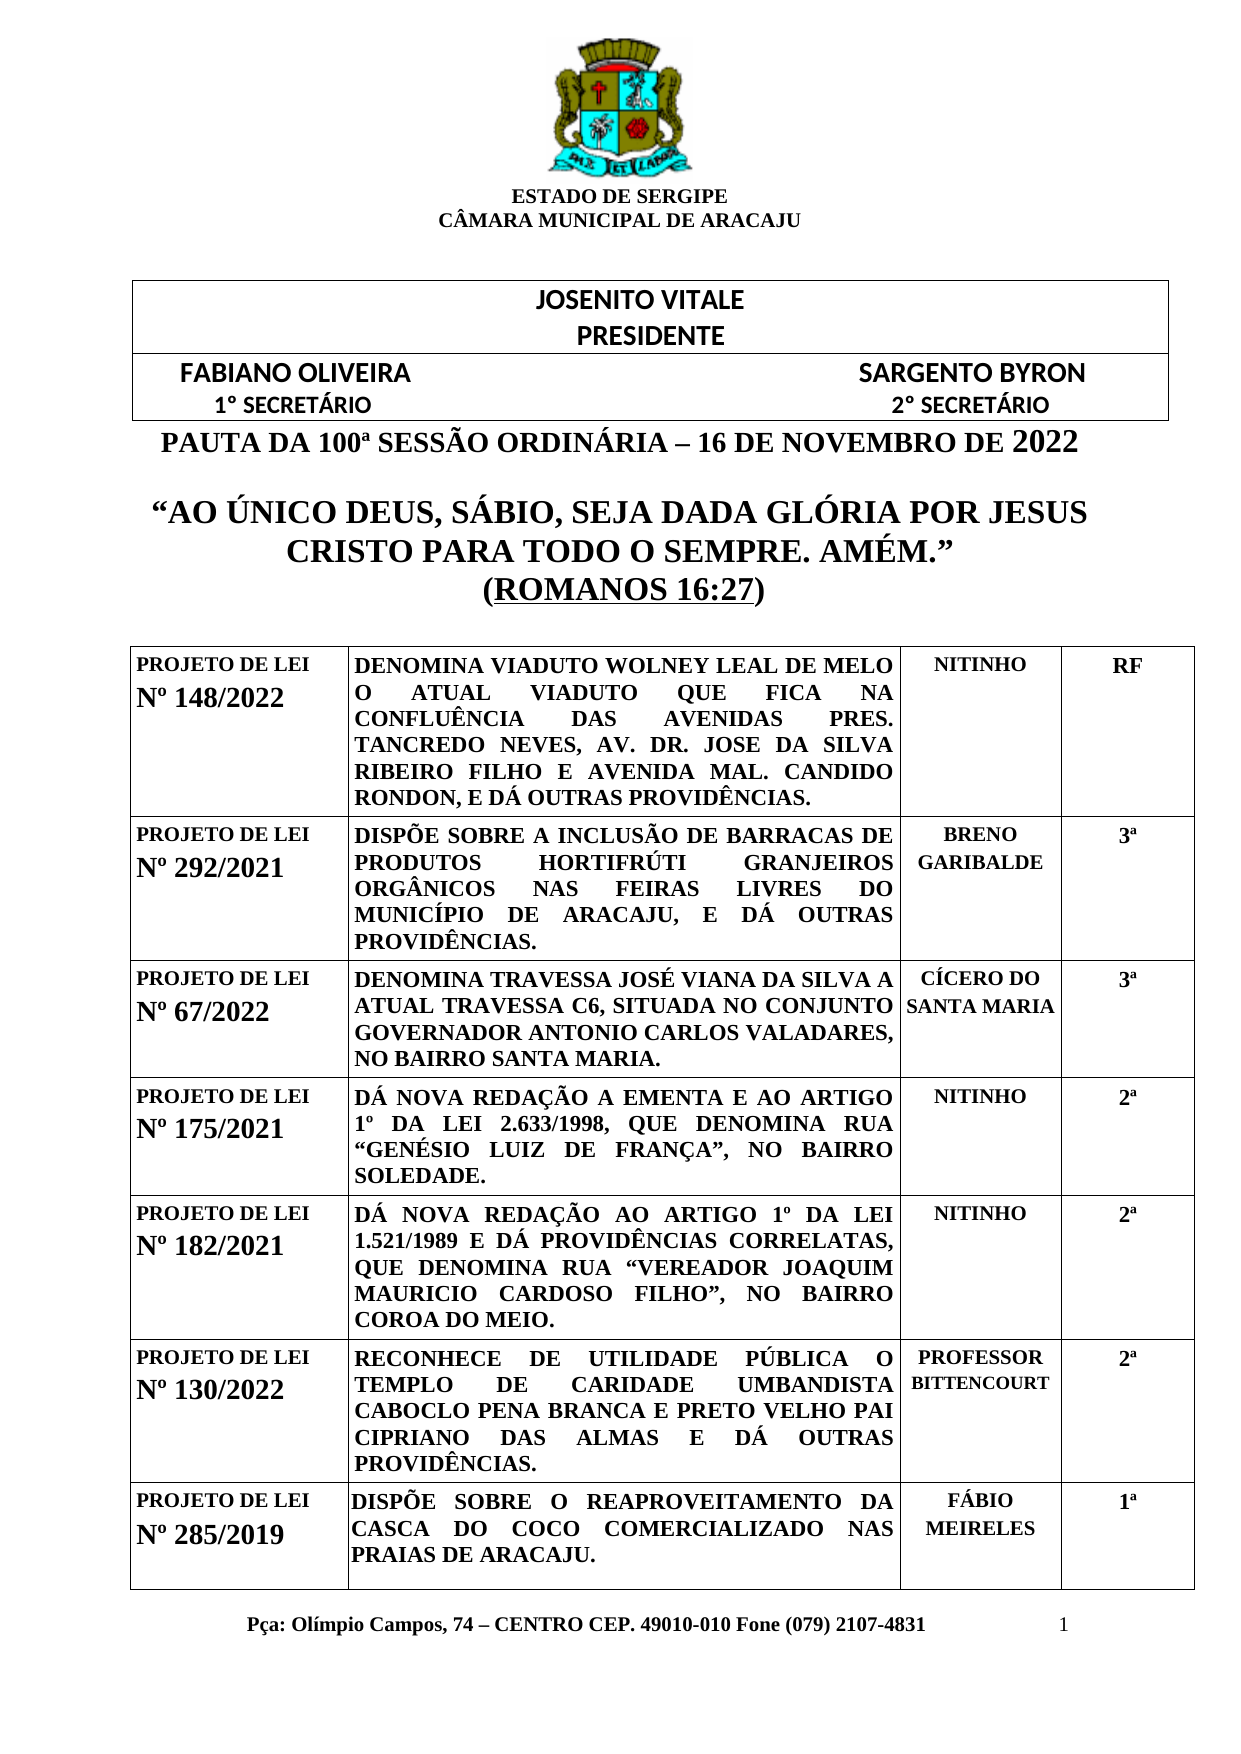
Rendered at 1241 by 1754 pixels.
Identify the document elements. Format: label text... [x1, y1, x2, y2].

table_cell DENOMINA TRAVESSA JOSÉ VIANA DA SILVA A ATUAL TRAVESSA C6, SITUADA NO CONJUNTO GOVERNADOR ANTONIO CARLOS VALADARES, NO BAIRRO SANTA MARIA. [349, 961, 900, 1077]
table_cell BRENO GARIBALDE [901, 817, 1061, 960]
table_header RF [1062, 647, 1194, 816]
table_cell PROJETO DE LEI Nº 292/2021 [131, 817, 348, 960]
table_cell PROJETO DE LEI Nº 285/2019 [131, 1483, 348, 1589]
text “AO ÚNICO DEUS, SÁBIO, SEJA DADA GLÓRIA POR JESUS CRISTO PARA TODO O SEMPRE. AMÉM.” [133, 493, 286, 569]
table_cell PROJETO DE LEI Nº 130/2022 [131, 1340, 348, 1482]
table_cell 2ª [1062, 1078, 1194, 1195]
table_cell RECONHECE DE UTILIDADE PÚBLICA O TEMPLO DE CARIDADE UMBANDISTA CABOCLO PENA BRANCA E PRETO VELHO PAI CIPRIANO DAS ALMAS E DÁ OUTRAS PROVIDÊNCIAS. [349, 1340, 900, 1482]
table_cell 3ª [1062, 817, 1194, 960]
table_cell CÍCERO DO SANTA MARIA [901, 961, 1061, 1077]
table_cell 1ª [1062, 1483, 1194, 1589]
text (ROMANOS 16:27) [133, 569, 1106, 608]
table_cell DISPÕE SOBRE A INCLUSÃO DE BARRACAS DE PRODUTOS HORTIFRÚTI GRANJEIROS ORGÂNICOS NAS FEIRAS LIVRES DO MUNICÍPIO DE ARACAJU, E DÁ OUTRAS PROVIDÊNCIAS. [349, 817, 900, 960]
table_header DENOMINA VIADUTO WOLNEY LEAL DE MELO O ATUAL VIADUTO QUE FICA NA CONFLUÊNCIA DAS AVENIDAS PRES. TANCREDO NEVES, AV. DR. JOSE DA SILVA RIBEIRO FILHO E AVENIDA MAL. CANDIDO RONDON, E DÁ OUTRAS PROVIDÊNCIAS. [349, 647, 900, 816]
table_cell 2ª [1062, 1340, 1194, 1482]
table_cell FÁBIO MEIRELES [901, 1483, 1061, 1589]
table_cell FABIANO OLIVEIRA SARGENTO BYRON 1º SECRETÁRIO 2º SECRETÁRIO [133, 354, 1168, 420]
table_cell PROFESSOR BITTENCOURT [901, 1340, 1061, 1482]
table_cell PROJETO DE LEI Nº 175/2021 [131, 1078, 348, 1195]
table_header PROJETO DE LEI Nº 148/2022 [131, 647, 348, 816]
table_cell DÁ NOVA REDAÇÃO A EMENTA E AO ARTIGO 1º DA LEI 2.633/1998, QUE DENOMINA RUA “GENÉSIO LUIZ DE FRANÇA”, NO BAIRRO SOLEDADE. [349, 1078, 900, 1195]
text PAUTA DA 100ª SESSÃO ORDINÁRIA – 16 DE NOVEMBRO DE 2022 [133, 421, 1106, 459]
text “AO ÚNICO DEUS, SÁBIO, SEJA DADA GLÓRIA POR JESUS CRISTO PARA TODO O SEMPRE. AMÉM.” [953, 493, 1106, 569]
table_cell NITINHO [901, 1078, 1061, 1195]
table_header NITINHO [901, 647, 1061, 816]
table_cell 3ª [1062, 961, 1194, 1077]
table_cell DISPÕE SOBRE O REAPROVEITAMENTO DA CASCA DO COCO COMERCIALIZADO NAS PRAIAS DE ARACAJU. [349, 1483, 900, 1589]
table_cell NITINHO [901, 1196, 1061, 1338]
table_header JOSENITO VITALE PRESIDENTE [133, 281, 1168, 353]
table_cell 2ª [1062, 1196, 1194, 1338]
table_cell PROJETO DE LEI Nº 182/2021 [131, 1196, 348, 1338]
table_cell DÁ NOVA REDAÇÃO AO ARTIGO 1º DA LEI 1.521/1989 E DÁ PROVIDÊNCIAS CORRELATAS, QUE DENOMINA RUA “VEREADOR JOAQUIM MAURICIO CARDOSO FILHO”, NO BAIRRO COROA DO MEIO. [349, 1196, 900, 1338]
table_cell PROJETO DE LEI Nº 67/2022 [131, 961, 348, 1077]
